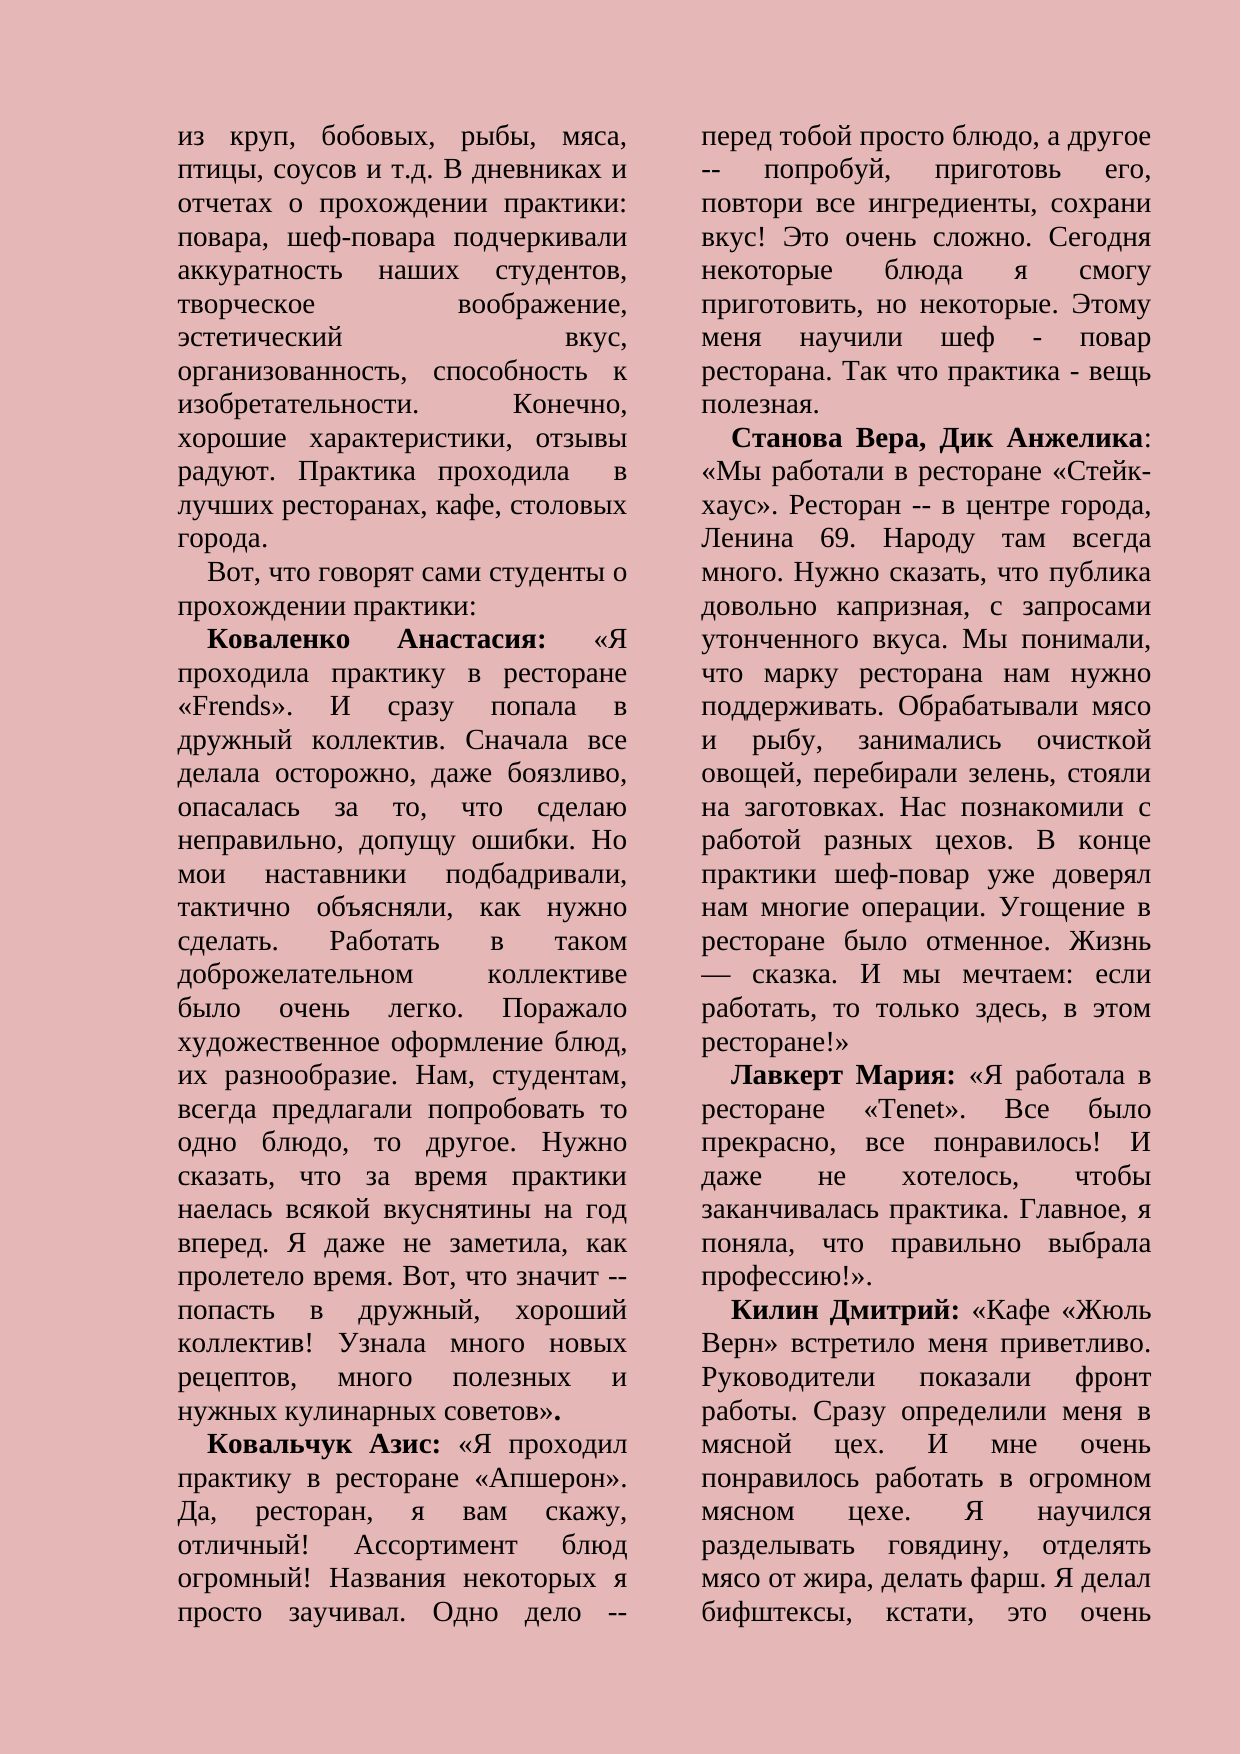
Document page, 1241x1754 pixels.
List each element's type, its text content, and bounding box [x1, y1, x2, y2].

text Вот, что говорят сами студенты о прохождении практики: [177, 554, 627, 621]
text Коваленко Анастасия: «Я проходила практику в ресторане «Frends». И сразу попала в дружный коллектив. Сначала все делала осторожно, даже боязливо, опасалась за то, что сделаю неправильно, допущу ошибки. Но мои наставники подбадривали, тактично объясняли, как нужно сделать. Работать в таком доброжелательном коллективе было очень легко. Поражало художественное оформление блюд, их разнообразие. Нам, студентам, всегда предлагали попробовать то одно блюдо, то другое. Нужно сказать, что за время практики наелась всякой вкуснятины на год вперед. Я даже не заметила, как пролетело время. Вот, что значит -- попасть в дружный, хороший коллектив! Узнала много новых рецептов, много полезных и нужных кулинарных советов». [177, 621, 627, 1426]
text Лавкерт Мария: «Я работала в ресторане «Tenet». Все было прекрасно, все понравилось! И даже не хотелось, чтобы заканчивалась практика. Главное, я поняла, что правильно выбрала профессию!». [701, 1057, 1152, 1292]
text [177, 118, 627, 554]
text Ковальчук Азис: «Я проходил практику в ресторане «Апшерон». Да, ресторан, я вам скажу, отличный! Ассортимент блюд огромный! Названия некоторых я просто заучивал. Одно дело -- перед тобой просто блюдо, а другое -- попробуй, приготовь его, повтори все ингредиенты, сохрани вкус! Это очень сложно. Сегодня некоторые блюда я смогу приготовить, но некоторые. Этому меня научили шеф - повар ресторана. Так что практика - вещь полезная. [177, 1426, 627, 1627]
text Станова Вера, Дик Анжелика: «Мы работали в ресторане «Стейк-хаус». Ресторан -- в центре города, Ленина 69. Народу там всегда много. Нужно сказать, что публика довольно капризная, с запросами утонченного вкуса. Мы понимали, что марку ресторана нам нужно поддерживать. Обрабатывали мясо и рыбу, занимались очисткой овощей, перебирали зелень, стояли на заготовках. Нас познакомили с работой разных цехов. В конце практики шеф-повар уже доверял нам многие операции. Угощение в ресторане было отменное. Жизнь — сказка. И мы мечтаем: если работать, то только здесь, в этом ресторане!» [701, 420, 1152, 1057]
text Ковальчук Азис: «Я проходил практику в ресторане «Апшерон». Да, ресторан, я вам скажу, отличный! Ассортимент блюд огромный! Названия некоторых я просто заучивал. Одно дело -- перед тобой просто блюдо, а другое -- попробуй, приготовь его, повтори все ингредиенты, сохрани вкус! Это очень сложно. Сегодня некоторые блюда я смогу приготовить, но некоторые. Этому меня научили шеф - повар ресторана. Так что практика - вещь полезная. [701, 118, 1152, 420]
